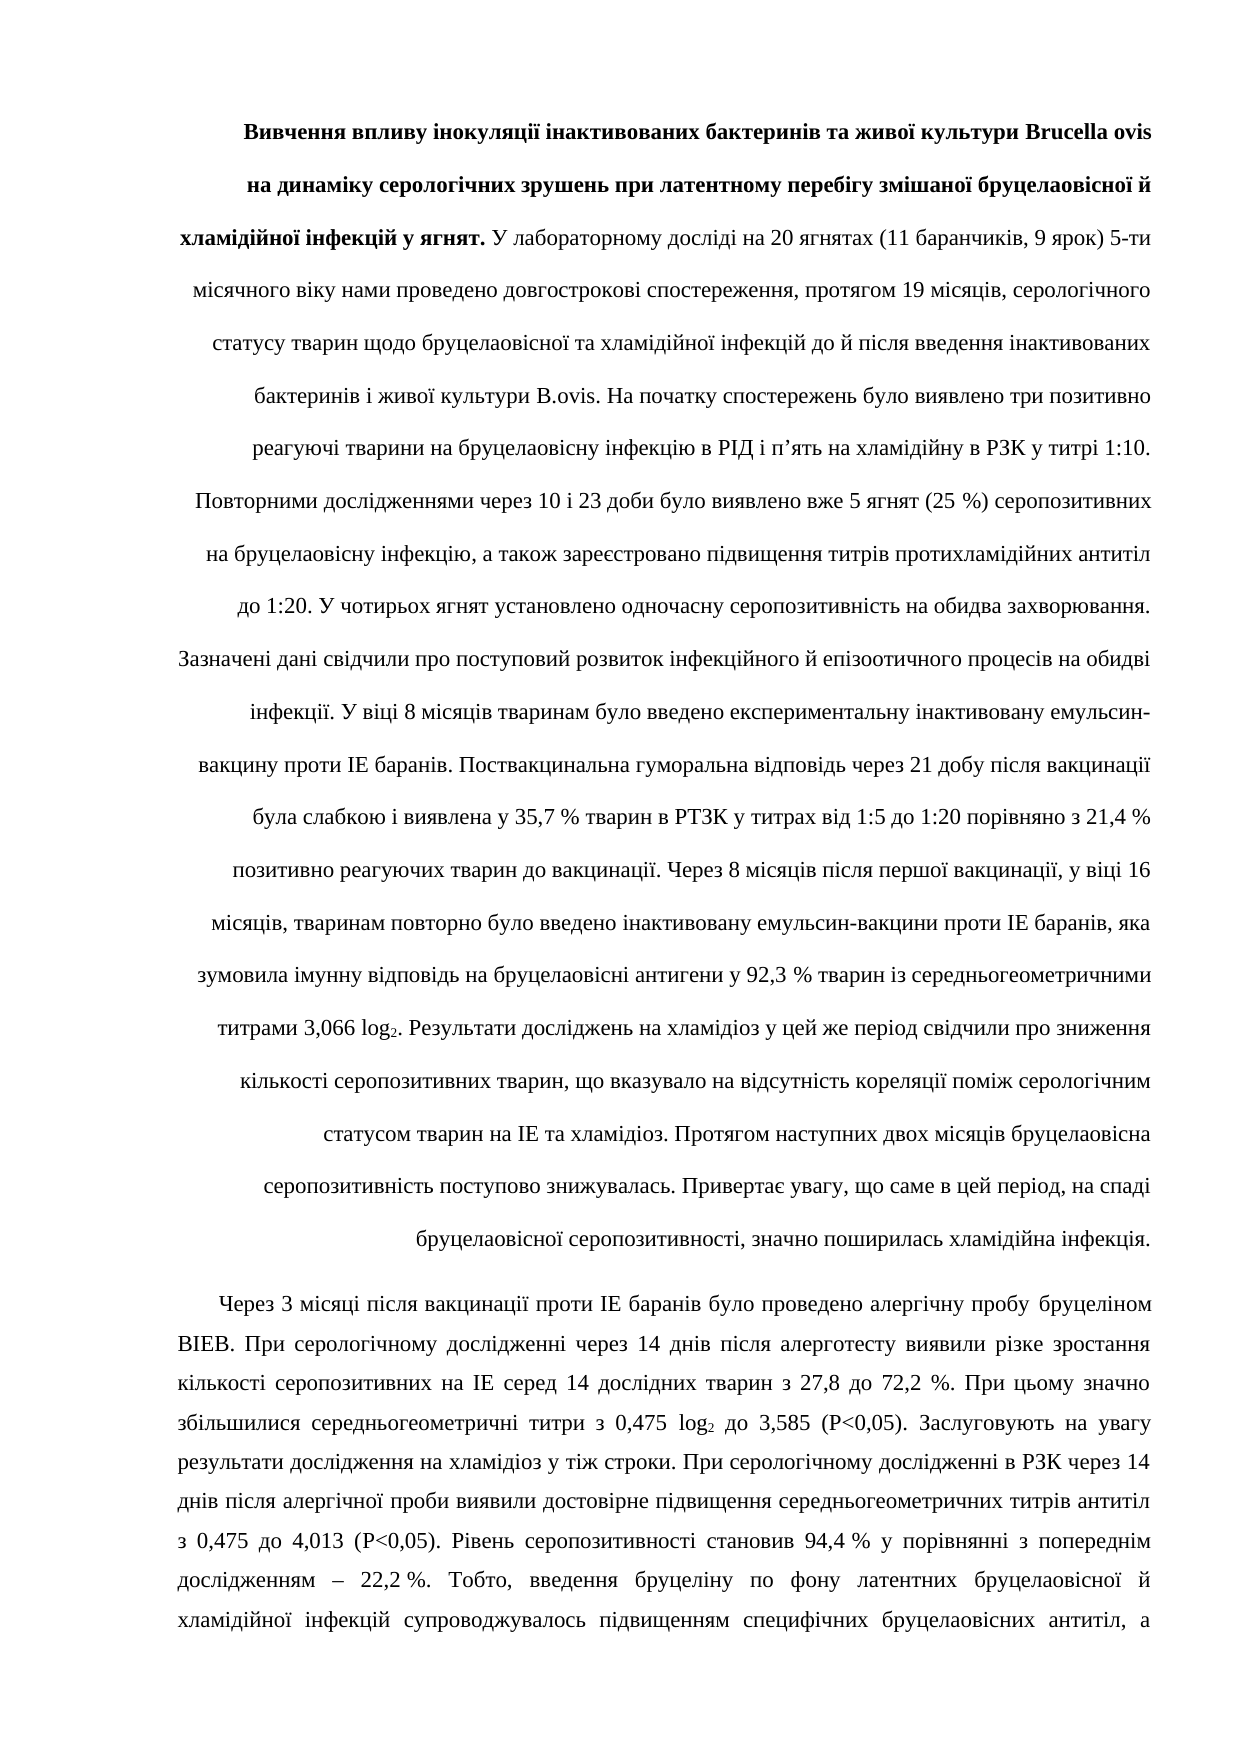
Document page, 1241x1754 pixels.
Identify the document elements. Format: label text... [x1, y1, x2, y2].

text Вивчення впливу інокуляції інактивованих бактеринів та живої культури Brucella ovis на динаміку серологічних зрушень при латентному перебігу змішаної бруцелаовісної й хламідійної інфекцій у ягнят. У лабораторному досліді на 20 ягнятах (11 баранчиків, 9 ярок) 5-ти місячного віку нами проведено довгострокові спостереження, протягом 19 місяців, серологічного статусу тварин щодо бруцелаовісної та хламідійної інфекцій до й після введення інактивованих бактеринів і живої культури B.ovis. На початку спостережень було виявлено три позитивно реагуючі тварини на бруцелаовісну інфекцію в РІД і п’ять на хламідійну в РЗК у титрі 1:10. Повторними дослідженнями через 10 і 23 доби було виявлено вже 5 ягнят (25 %) серопозитивних на бруцелаовісну інфекцію, а також зареєстровано підвищення титрів протихламідійних антитіл до 1:20. У чотирьох ягнят установлено одночасну серопозитивність на обидва захворювання. Зазначені дані свідчили про поступовий розвиток інфекційного й епізоотичного процесів на обидві інфекції. У віці 8 місяців тваринам було введено експериментальну інактивовану емульсин-вакцину проти ІЕ баранів. Поствакцинальна гуморальна відповідь через 21 добу після вакцинації була слабкою і виявлена у 35,7 % тварин в РТЗК у титрах від 1:5 до 1:20 порівняно з 21,4 % позитивно реагуючих тварин до вакцинації. Через 8 місяців після першої вакцинації, у віці 16 місяців, тваринам повторно було введено інактивовану емульсин-вакцини проти ІЕ баранів, яка зумовила імунну відповідь на бруцелаовісні антигени у 92,3 % тварин із середньогеометричними титрами 3,066 log2. Результати досліджень на хламідіоз у цей же період свідчили про зниження кількості серопозитивних тварин, що вказувало на відсутність кореляції поміж серологічним статусом тварин на ІЕ та хламідіоз. Протягом наступних двох місяців бруцелаовісна серопозитивність поступово знижувалась. Привертає увагу, що саме в цей період, на спаді бруцелаовісної серопозитивності, значно поширилась хламідійна інфекція. [177, 118, 1152, 1251]
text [177, 1290, 1152, 1632]
